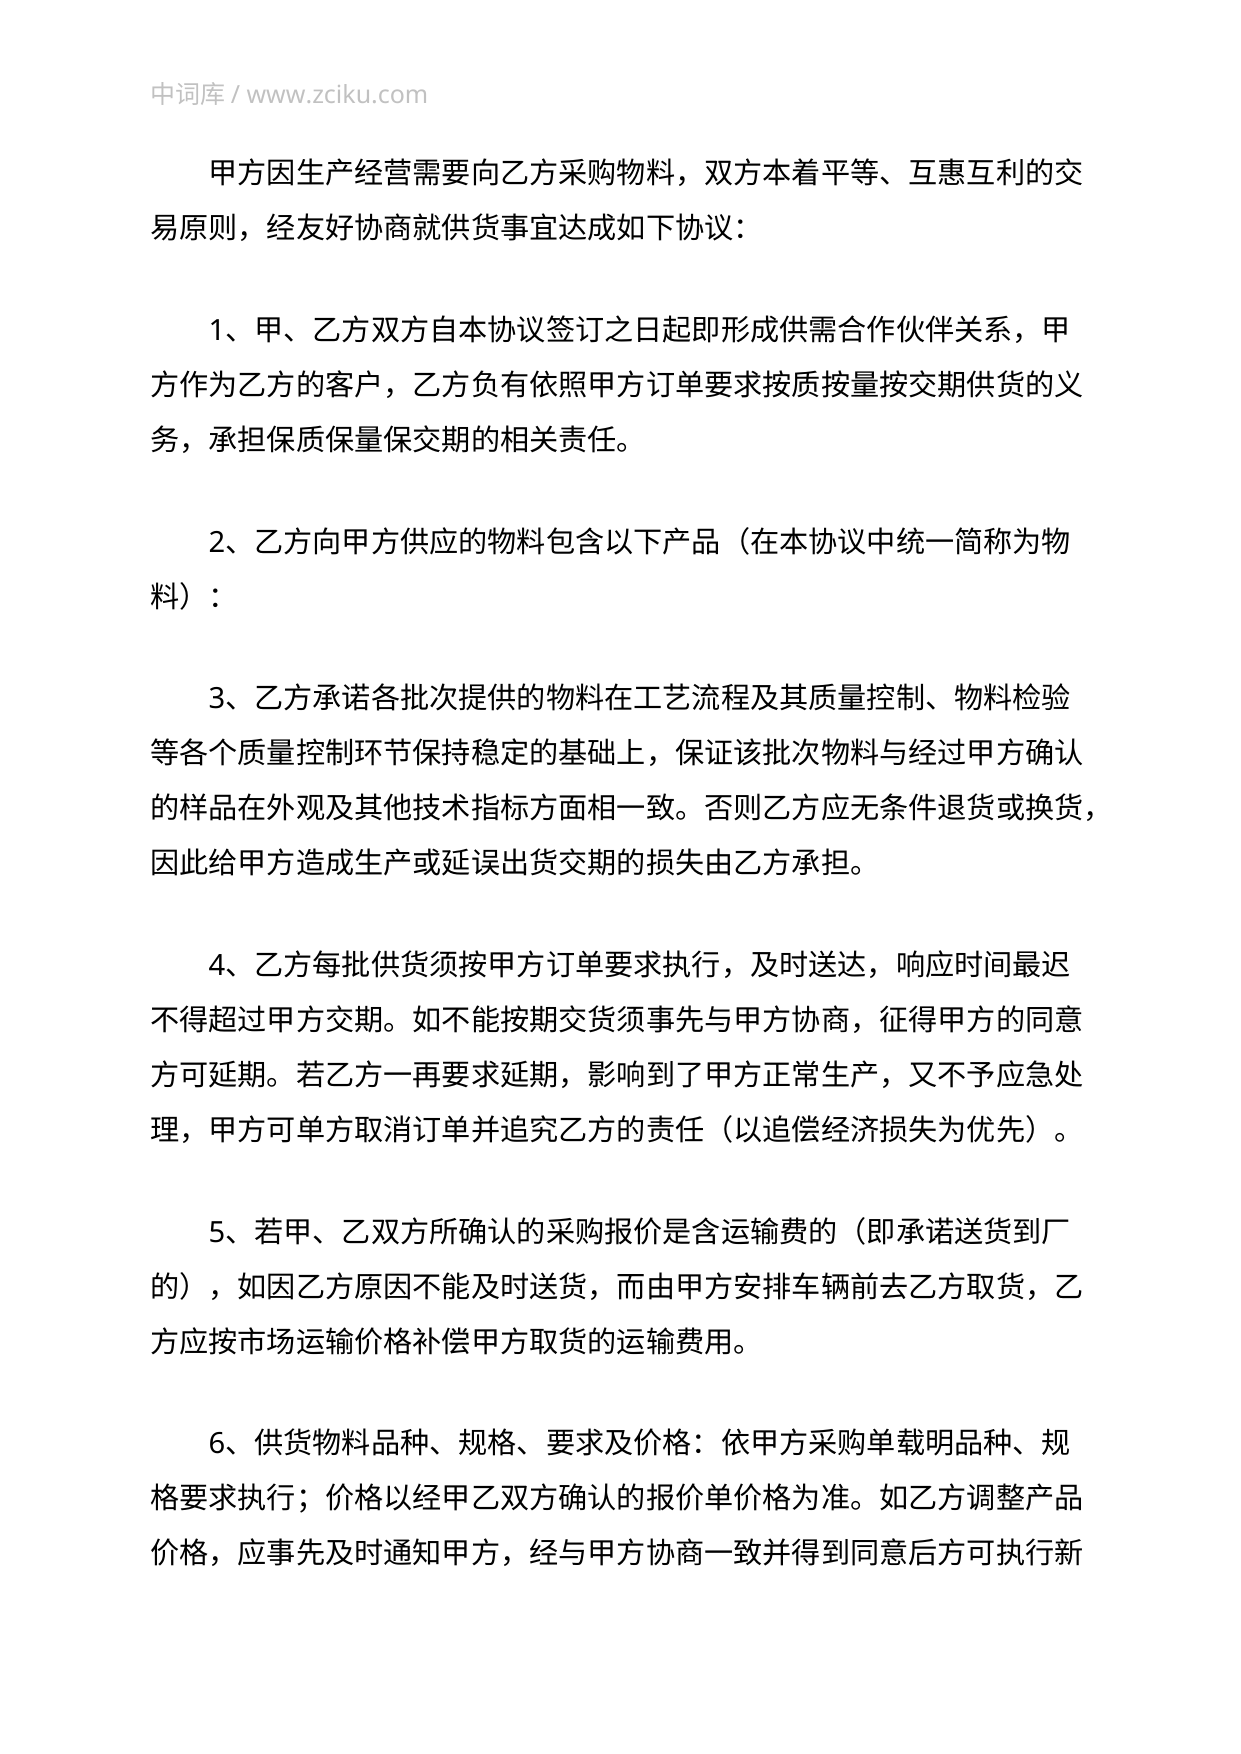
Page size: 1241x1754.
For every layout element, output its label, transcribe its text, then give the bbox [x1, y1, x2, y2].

text 5、若甲、乙双方所确认的采购报价是含运输费的（即承诺送货到厂的），如因乙方原因不能及时送货，而由甲方安排车辆前去乙方取货，乙方应按市场运输价格补偿甲方取货的运输费用。 [150, 1208, 1090, 1360]
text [150, 1420, 1090, 1572]
text 4、乙方每批供货须按甲方订单要求执行，及时送达，响应时间最迟不得超过甲方交期。如不能按期交货须事先与甲方协商，征得甲方的同意方可延期。若乙方一再要求延期，影响到了甲方正常生产，又不予应急处理，甲方可单方取消订单并追究乙方的责任（以追偿经济损失为优先）。 [150, 942, 1090, 1149]
text 3、乙方承诺各批次提供的物料在工艺流程及其质量控制、物料检验等各个质量控制环节保持稳定的基础上，保证该批次物料与经过甲方确认的样品在外观及其他技术指标方面相一致。否则乙方应无条件退货或换货，因此给甲方造成生产或延误出货交期的损失由乙方承担。 [150, 675, 1090, 882]
text 1、甲、乙方双方自本协议签订之日起即形成供需合作伙伴关系，甲方作为乙方的客户，乙方负有依照甲方订单要求按质按量按交期供货的义务，承担保质保量保交期的相关责任。 [150, 307, 1090, 459]
text 2、乙方向甲方供应的物料包含以下产品（在本协议中统一简称为物料）： [150, 518, 1090, 616]
text 甲方因生产经营需要向乙方采购物料，双方本着平等、互惠互利的交易原则，经友好协商就供货事宜达成如下协议： [150, 150, 1090, 247]
